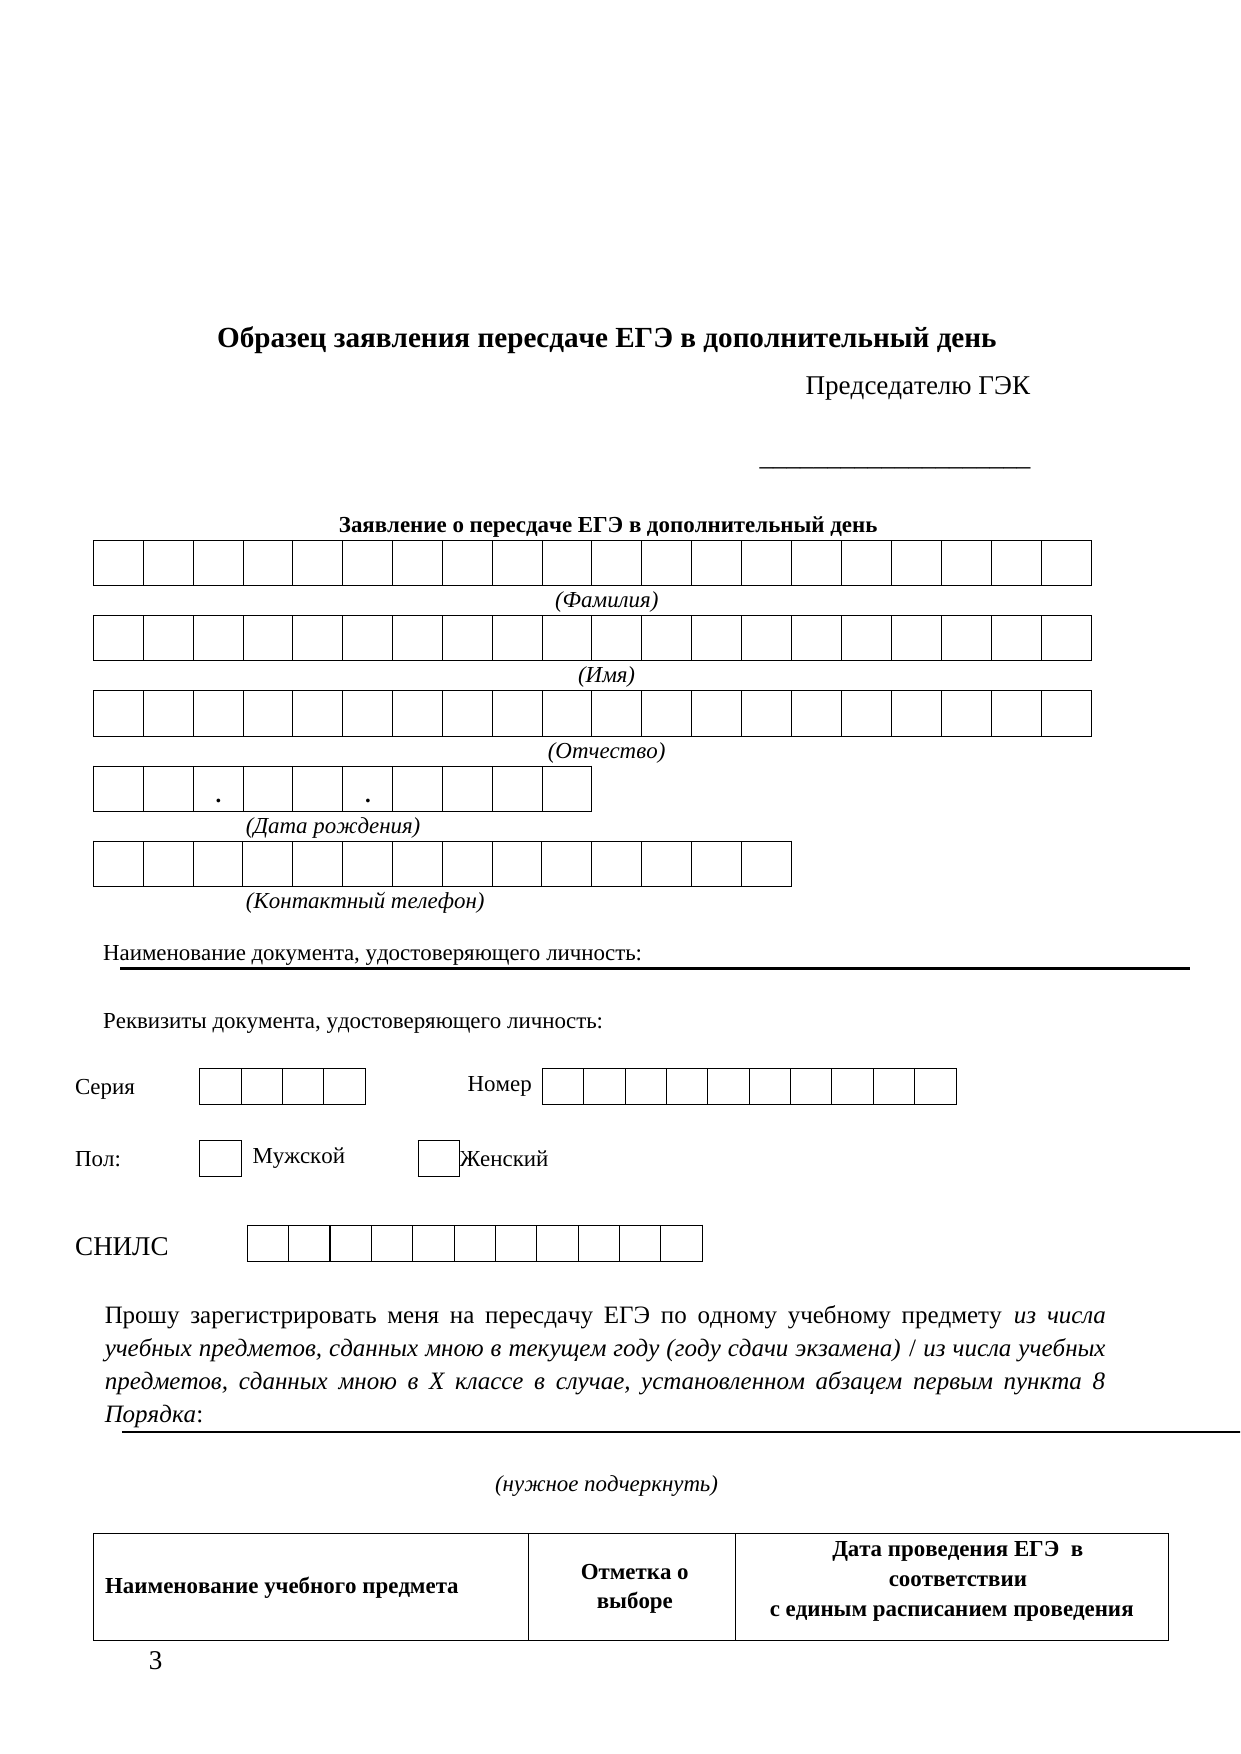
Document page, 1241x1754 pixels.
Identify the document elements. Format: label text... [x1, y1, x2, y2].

table_header [94, 616, 143, 660]
table_header [493, 541, 542, 585]
text (Контактный телефон) [103, 887, 1110, 913]
table_header [792, 616, 841, 660]
table_header [248, 1226, 288, 1261]
table_header [874, 1069, 914, 1104]
table_header [443, 842, 492, 886]
table_header [343, 842, 392, 886]
table_header [592, 842, 641, 886]
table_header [94, 1534, 528, 1639]
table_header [736, 1534, 1168, 1639]
table_header [331, 1226, 371, 1261]
table_header [496, 1226, 536, 1261]
table_header [194, 691, 243, 736]
table_header [620, 1226, 660, 1261]
table_header [243, 842, 292, 886]
table_header [493, 842, 541, 886]
table_header [393, 767, 442, 811]
table_header [493, 691, 542, 736]
table_header [543, 541, 591, 585]
table_header [244, 616, 292, 660]
table_header [543, 767, 591, 811]
table_header [592, 541, 641, 585]
table_header [742, 541, 791, 585]
table_header [592, 616, 641, 660]
table_header [661, 1226, 702, 1261]
text СНИЛС [75, 1230, 247, 1262]
table_header [493, 767, 542, 811]
table_header [692, 541, 741, 585]
table_header [537, 1226, 578, 1261]
table_header [455, 1226, 495, 1261]
text (Дата рождения) [103, 812, 1110, 838]
table_header [194, 541, 243, 585]
table_header [293, 767, 342, 811]
table_header Отметка о выборе [529, 1534, 735, 1639]
table_header [992, 691, 1041, 736]
text (Отчество) [75, 737, 1138, 763]
table_header [992, 541, 1041, 585]
text Серия [75, 1073, 199, 1099]
table_header [1042, 616, 1091, 660]
table_header [692, 842, 741, 886]
table_header [579, 1226, 619, 1261]
table_header Номер [366, 1068, 542, 1104]
table_header [343, 616, 392, 660]
table_header [343, 691, 392, 736]
table_header [244, 767, 292, 811]
table_header [584, 1069, 625, 1104]
table_header [642, 616, 691, 660]
table_header [1042, 691, 1091, 736]
text (Фамилия) [75, 586, 1138, 613]
table_header [443, 541, 492, 585]
table_header [626, 1069, 666, 1104]
table_header [419, 1141, 459, 1176]
table_header [324, 1069, 365, 1104]
table_header [293, 616, 342, 660]
table_header [692, 616, 741, 660]
table_header [1042, 541, 1091, 585]
table_header [942, 541, 991, 585]
table_header [692, 691, 741, 736]
table_header [343, 541, 392, 585]
table_header [992, 616, 1041, 660]
table_header [842, 541, 891, 585]
table_header [144, 767, 193, 811]
table_header [94, 541, 143, 585]
table_header [194, 616, 243, 660]
table_header [372, 1226, 412, 1261]
table_header [642, 842, 691, 886]
table_header [667, 1069, 707, 1104]
text ____________________ [103, 440, 1030, 472]
table_header [892, 691, 941, 736]
table_header [750, 1069, 790, 1104]
table_header [915, 1069, 956, 1104]
table_header [742, 691, 791, 736]
text Реквизиты документа, удостоверяющего личность: [103, 1007, 1110, 1033]
table_header [592, 691, 641, 736]
table_header [543, 1069, 583, 1104]
table_header [842, 616, 891, 660]
table_header [94, 767, 143, 811]
text Председателю ГЭК [103, 369, 1030, 401]
table_header [842, 691, 891, 736]
text Заявление о пересдаче ЕГЭ в дополнительный день [75, 511, 1141, 538]
table_header [200, 1141, 241, 1176]
table_header [244, 691, 292, 736]
subtitle Образец заявления пересдаче ЕГЭ в дополнительный день [125, 320, 1089, 354]
table_header [708, 1069, 749, 1104]
table_header [94, 691, 143, 736]
table_header [642, 691, 691, 736]
text (Имя) [75, 661, 1138, 688]
table_header [293, 691, 342, 736]
text Наименование документа, удостоверяющего личность: [103, 939, 1110, 965]
table_header [393, 541, 442, 585]
table_header [742, 842, 791, 886]
table_header [244, 541, 292, 585]
table_header [393, 842, 442, 886]
table_header [94, 842, 143, 886]
table_header [194, 842, 242, 886]
table_header Мужской [242, 1140, 418, 1176]
text Пол: Женский [75, 1145, 199, 1171]
table_header [242, 1069, 282, 1104]
table_header [443, 616, 492, 660]
table_header [293, 541, 342, 585]
table_header [742, 616, 791, 660]
table_header [393, 691, 442, 736]
table_header [642, 541, 691, 585]
text (нужное подчеркнуть) [75, 1470, 1138, 1496]
table_header [413, 1226, 454, 1261]
table_header [289, 1226, 329, 1261]
text Прошу зарегистрировать меня на пересдачу ЕГЭ по одному учебному предмету из числа учебных предметов, сданных мною в текущем году (году сдачи экзамена) / из числа учебных предметов, сданных мною в X классе в случае, установленном абзацем первым пункта 8 Порядка: [104, 1300, 1108, 1428]
table_header . [194, 767, 243, 811]
table_header [144, 842, 193, 886]
table_header [283, 1069, 323, 1104]
table_header [542, 842, 591, 886]
table_header [443, 691, 492, 736]
table_header [942, 691, 991, 736]
table_header [144, 691, 193, 736]
table_header [393, 616, 442, 660]
table_header [792, 691, 841, 736]
table_header [493, 616, 542, 660]
table_header [293, 842, 342, 886]
table_header [892, 616, 941, 660]
table_header [892, 541, 941, 585]
text Пол: Женский [460, 1145, 1110, 1171]
table_header [832, 1069, 873, 1104]
table_header [543, 616, 591, 660]
table_header [543, 691, 591, 736]
table_header . [343, 767, 392, 811]
table_header [791, 1069, 831, 1104]
table_header [443, 767, 492, 811]
table_header [144, 616, 193, 660]
table_header [200, 1069, 241, 1104]
table_header [792, 541, 841, 585]
table_header [942, 616, 991, 660]
table_header [144, 541, 193, 585]
